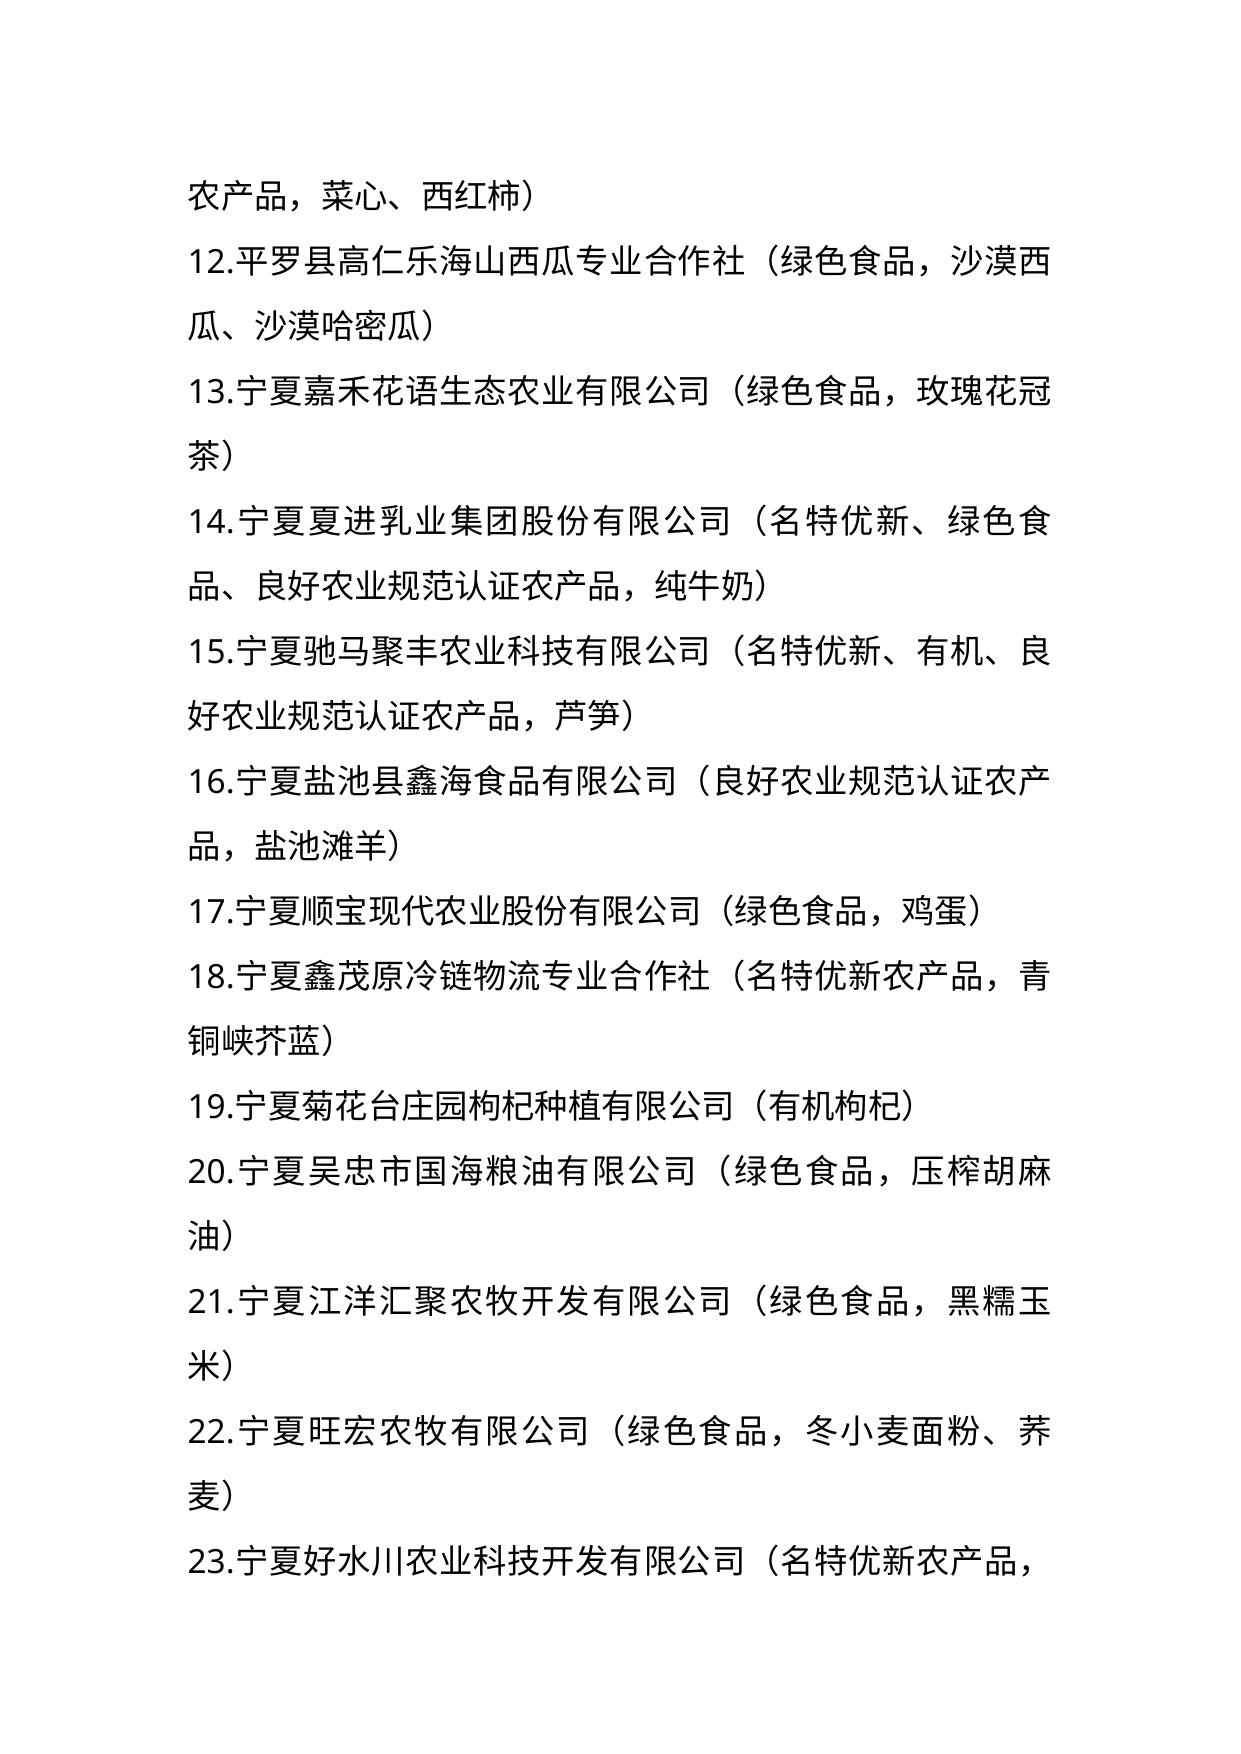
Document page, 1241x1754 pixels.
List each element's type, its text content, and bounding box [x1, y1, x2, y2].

text 20.宁夏吴忠市国海粮油有限公司（绿色食品，压榨胡麻油） [187, 1137, 1053, 1267]
text 18.宁夏鑫茂原冷链物流专业合作社（名特优新农产品，青铜峡芥蓝） [187, 942, 1053, 1072]
text 15.宁夏驰马聚丰农业科技有限公司（名特优新、有机、良好农业规范认证农产品，芦笋） [187, 617, 1053, 747]
text 14.宁夏夏进乳业集团股份有限公司（名特优新、绿色食品、良好农业规范认证农产品，纯牛奶） [187, 487, 1053, 617]
text 17.宁夏顺宝现代农业股份有限公司（绿色食品，鸡蛋） [187, 877, 1053, 942]
text 21.宁夏江洋汇聚农牧开发有限公司（绿色食品，黑糯玉米） [187, 1267, 1053, 1397]
text 13.宁夏嘉禾花语生态农业有限公司（绿色食品，玫瑰花冠茶） [187, 357, 1053, 487]
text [187, 1527, 1053, 1592]
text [187, 162, 1053, 227]
text 19.宁夏菊花台庄园枸杞种植有限公司（有机枸杞） [187, 1072, 1053, 1137]
text 16.宁夏盐池县鑫海食品有限公司（良好农业规范认证农产品，盐池滩羊） [187, 747, 1053, 877]
text 12.平罗县高仁乐海山西瓜专业合作社（绿色食品，沙漠西瓜、沙漠哈密瓜） [187, 227, 1053, 357]
text 22.宁夏旺宏农牧有限公司（绿色食品，冬小麦面粉、荞麦） [187, 1397, 1053, 1527]
